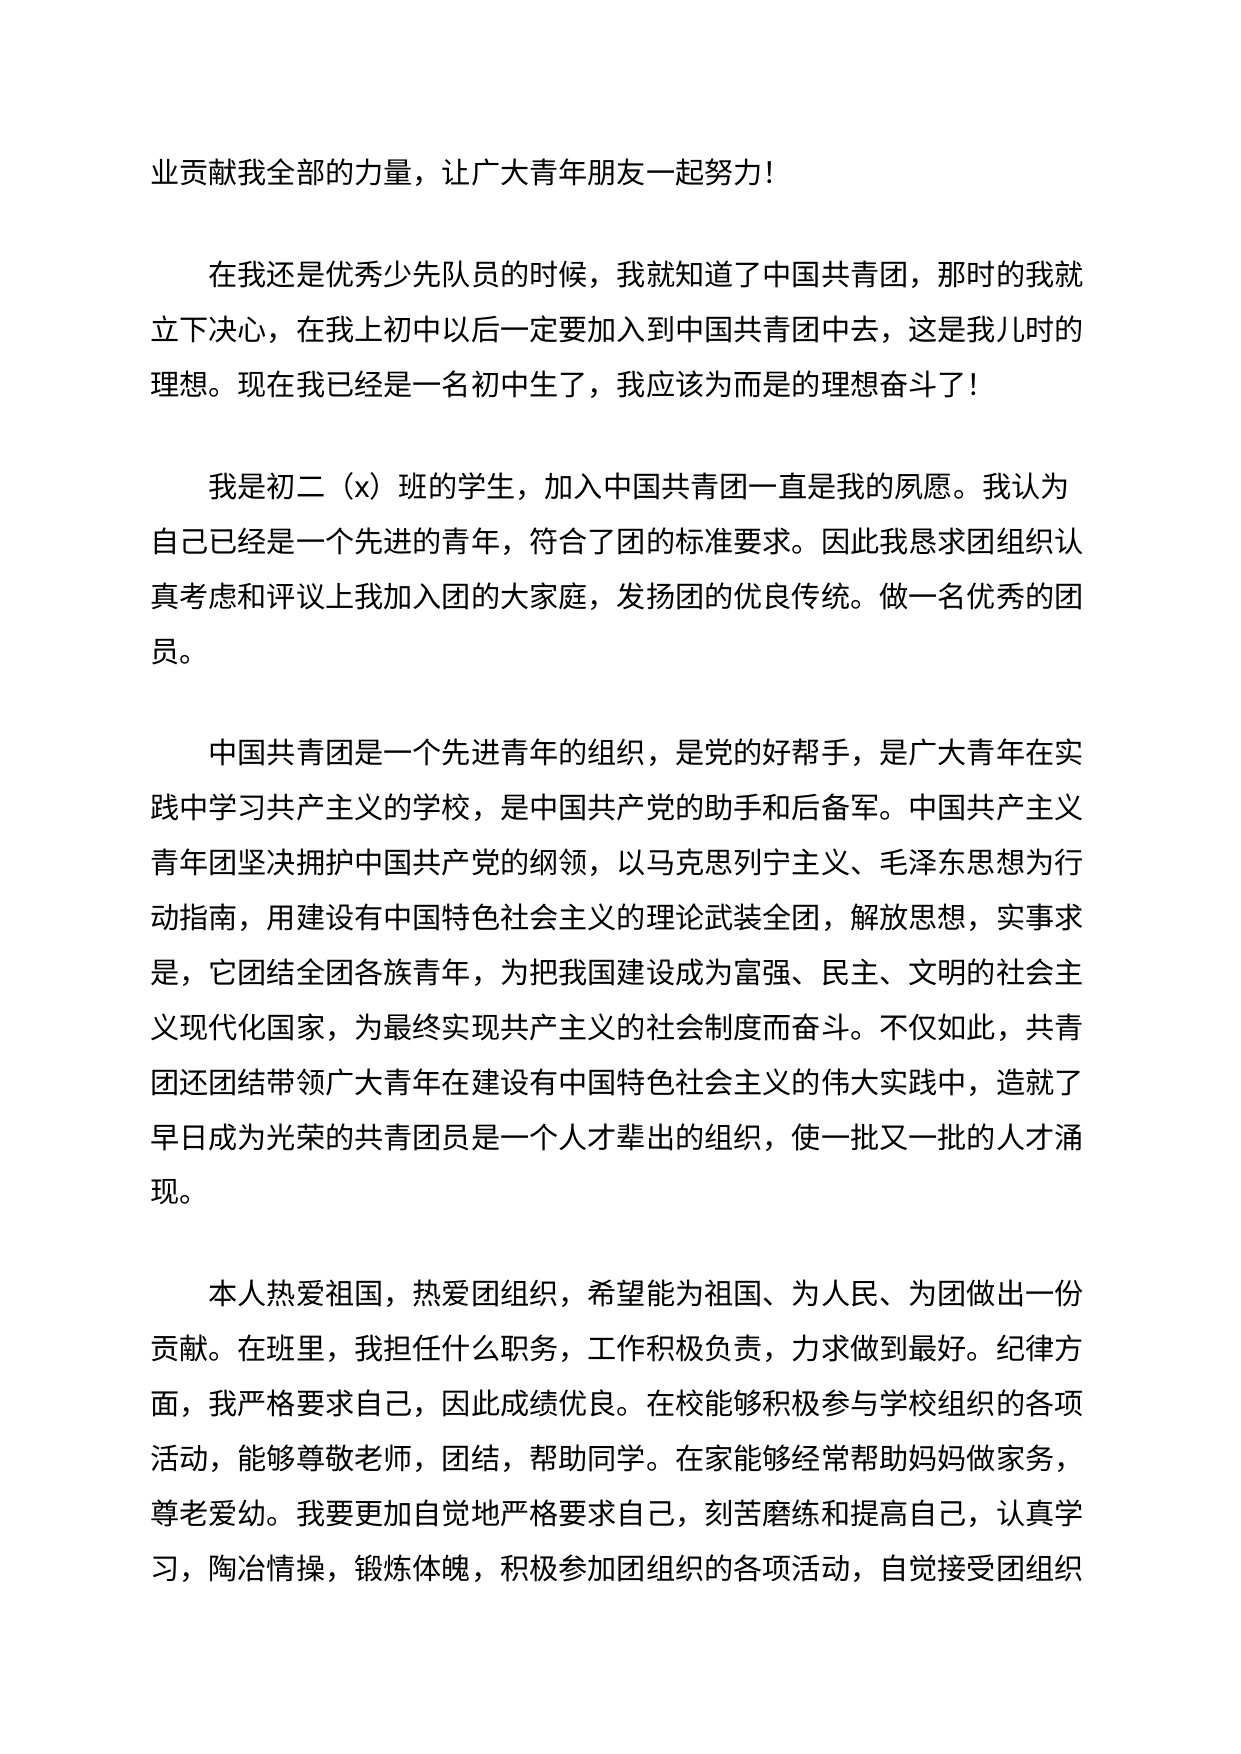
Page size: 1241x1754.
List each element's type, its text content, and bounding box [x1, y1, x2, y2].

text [150, 1271, 1090, 1588]
text 在我还是优秀少先队员的时候，我就知道了中国共青团，那时的我就立下决心，在我上初中以后一定要加入到中国共青团中去，这是我儿时的理想。现在我已经是一名初中生了，我应该为而是的理想奋斗了！ [150, 252, 1090, 404]
text 中国共青团是一个先进青年的组织，是党的好帮手，是广大青年在实践中学习共产主义的学校，是中国共产党的助手和后备军。中国共产主义青年团坚决拥护中国共产党的纲领，以马克思列宁主义、毛泽东思想为行动指南，用建设有中国特色社会主义的理论武装全团，解放思想，实事求是，它团结全团各族青年，为把我国建设成为富强、民主、文明的社会主义现代化国家，为最终实现共产主义的社会制度而奋斗。不仅如此，共青团还团结带领广大青年在建设有中国特色社会主义的伟大实践中，造就了早日成为光荣的共青团员是一个人才辈出的组织，使一批又一批的人才涌现。 [150, 730, 1090, 1211]
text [150, 150, 1090, 192]
text 我是初二（x）班的学生，加入中国共青团一直是我的夙愿。我认为自己已经是一个先进的青年，符合了团的标准要求。因此我恳求团组织认真考虑和评议上我加入团的大家庭，发扬团的优良传统。做一名优秀的团员。 [150, 463, 1090, 670]
